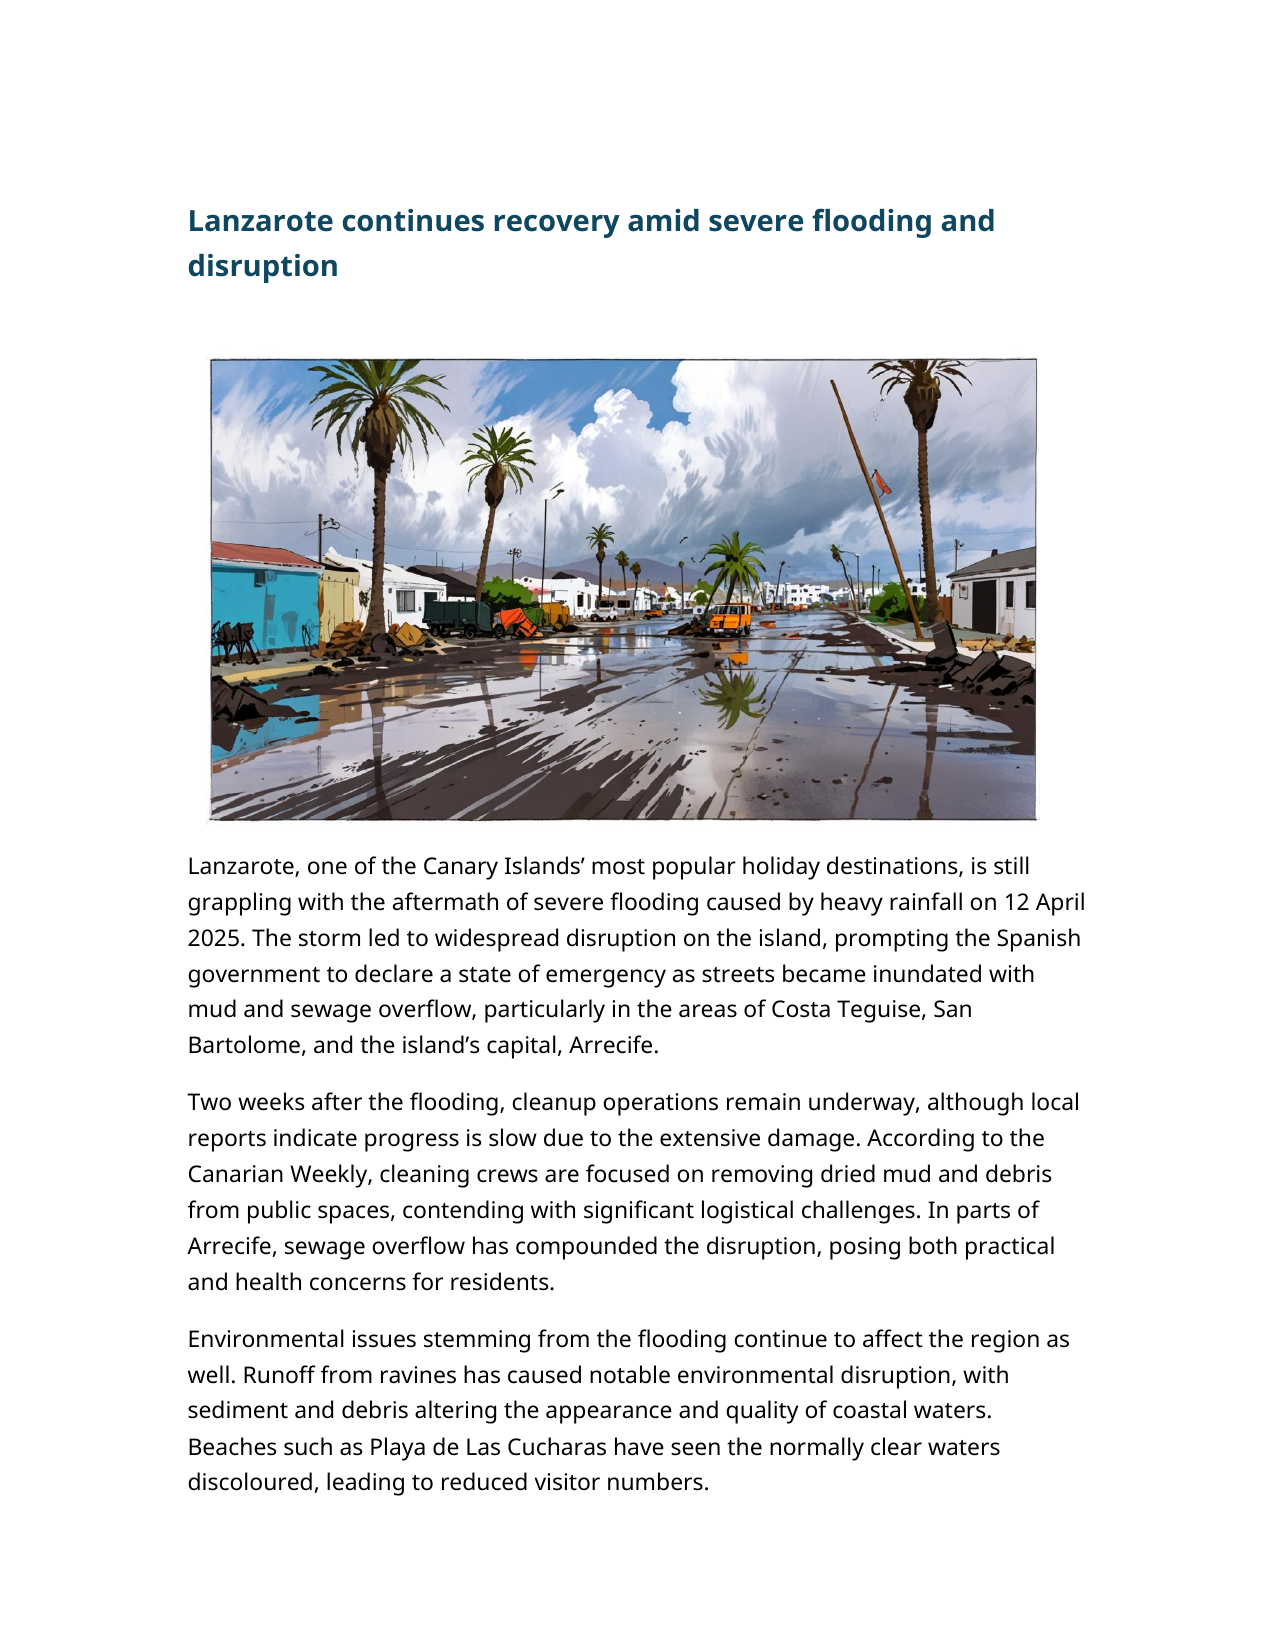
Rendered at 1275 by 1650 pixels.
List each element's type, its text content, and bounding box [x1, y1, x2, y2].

text Lanzarote, one of the Canary Islands’ most popular holiday destinations, is still grappling with the aftermath of severe flooding caused by heavy rainfall on 12 April 2025. The storm led to widespread disruption on the island, prompting the Spanish government to declare a state of emergency as streets became inundated with mud and sewage overflow, particularly in the areas of Costa Teguise, San Bartolome, and the island’s capital, Arrecife. [187, 850, 1087, 1061]
text Environmental issues stemming from the flooding continue to affect the region as well. Runoff from ravines has caused notable environmental disruption, with sediment and debris altering the appearance and quality of coastal waters. Beaches such as Playa de Las Cucharas have seen the normally clear waters discoloured, leading to reduced visitor numbers. [187, 1323, 1087, 1498]
text Two weeks after the flooding, cleanup operations remain underway, although local reports indicate progress is slow due to the extensive damage. According to the Canarian Weekly, cleaning crews are focused on removing dried mud and debris from public spaces, contending with significant logistical challenges. In parts of Arrecife, sewage overflow has compounded the disruption, posing both practical and health concerns for residents. [187, 1086, 1087, 1297]
picture [206, 348, 1040, 825]
subtitle Lanzarote continues recovery amid severe flooding and disruption [187, 200, 1087, 285]
